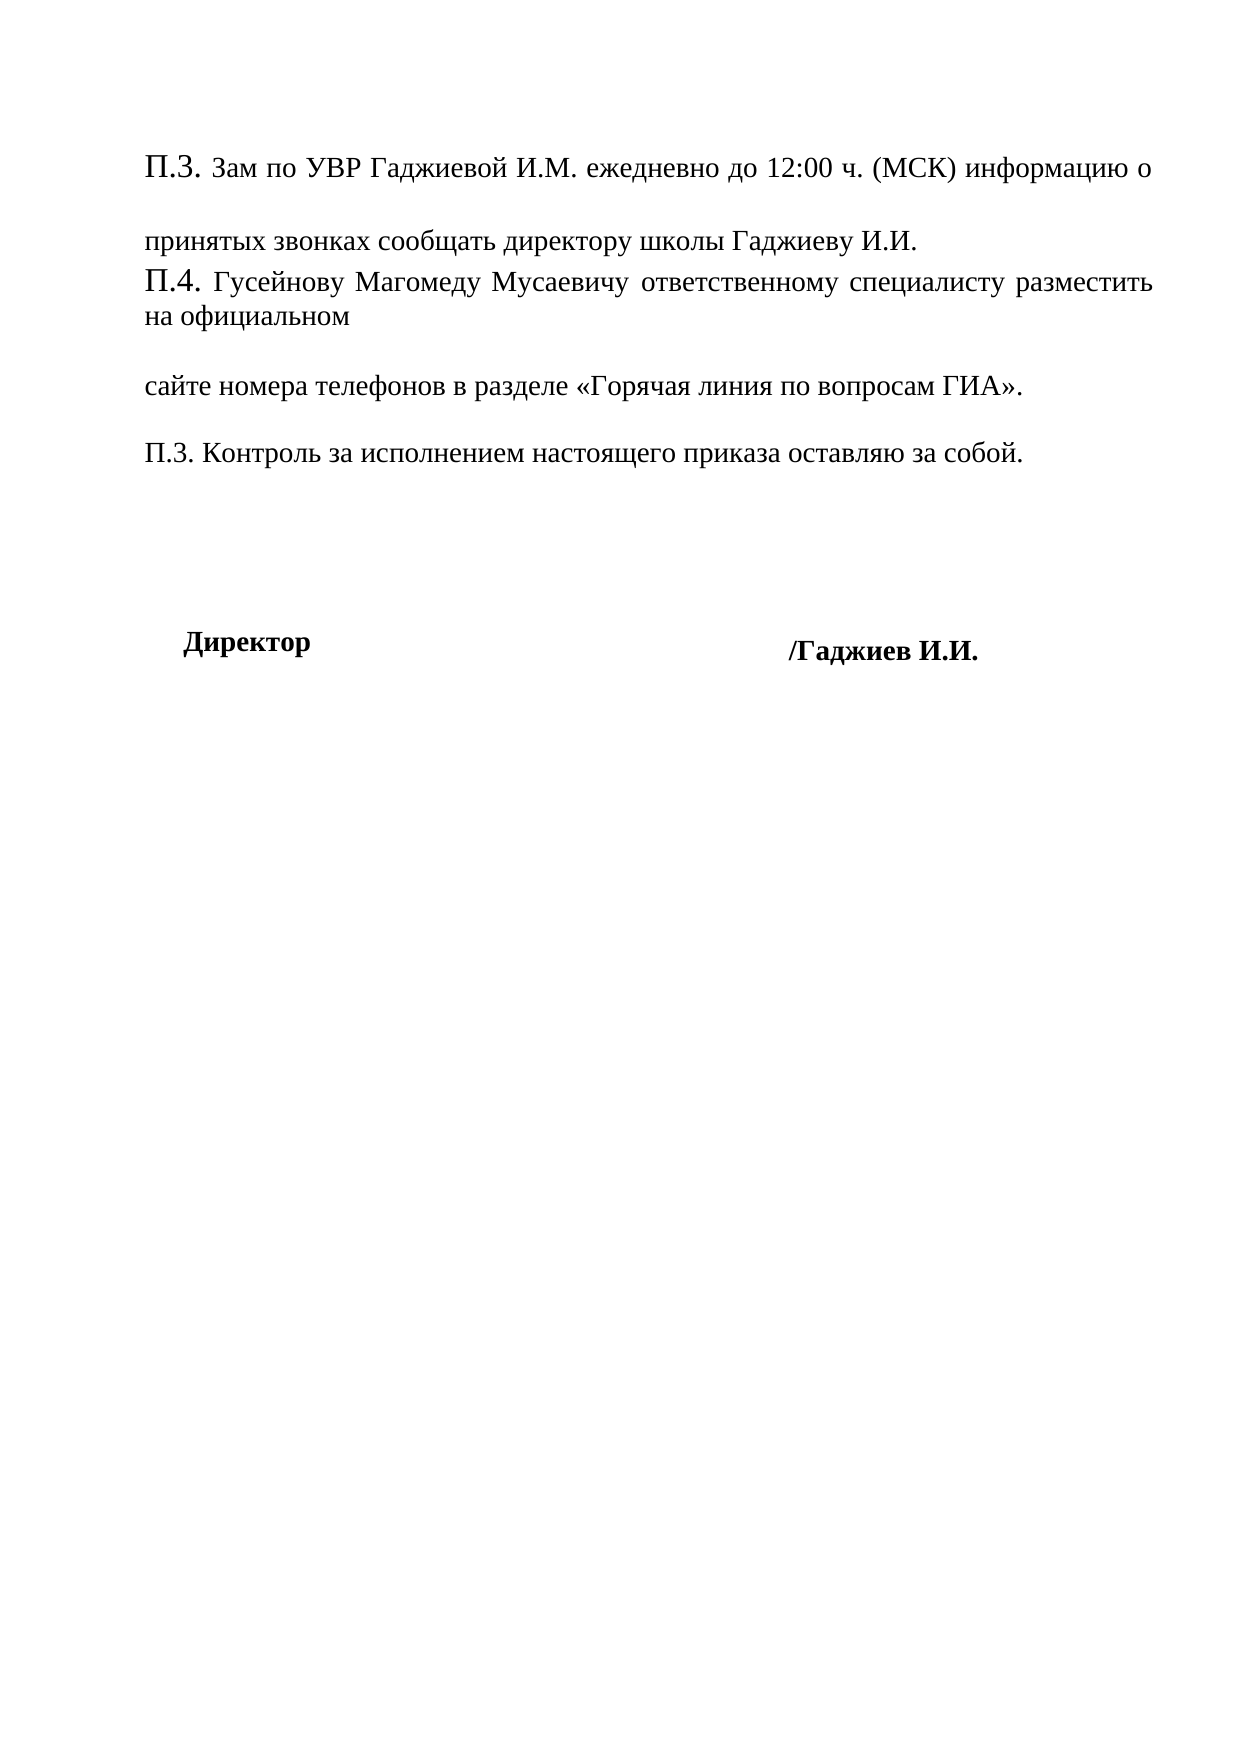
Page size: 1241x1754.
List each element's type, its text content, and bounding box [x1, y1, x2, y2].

text П.4. Гусейнову Магомеду Мусаевичу ответственному специалисту разместить на официальном [144, 265, 1153, 332]
text П.3. Зам по УВР Гаджиевой И.М. ежедневно до 12:00 ч. (МСК) информацию о принятых звонках сообщать директору школы Гаджиеву И.И. [144, 119, 1153, 265]
text сайте номера телефонов в разделе «Горячая линия по вопросам ГИА». [144, 342, 1153, 409]
text П.3. Контроль за исполнением настоящего приказа оставляю за собой. [144, 409, 1153, 476]
